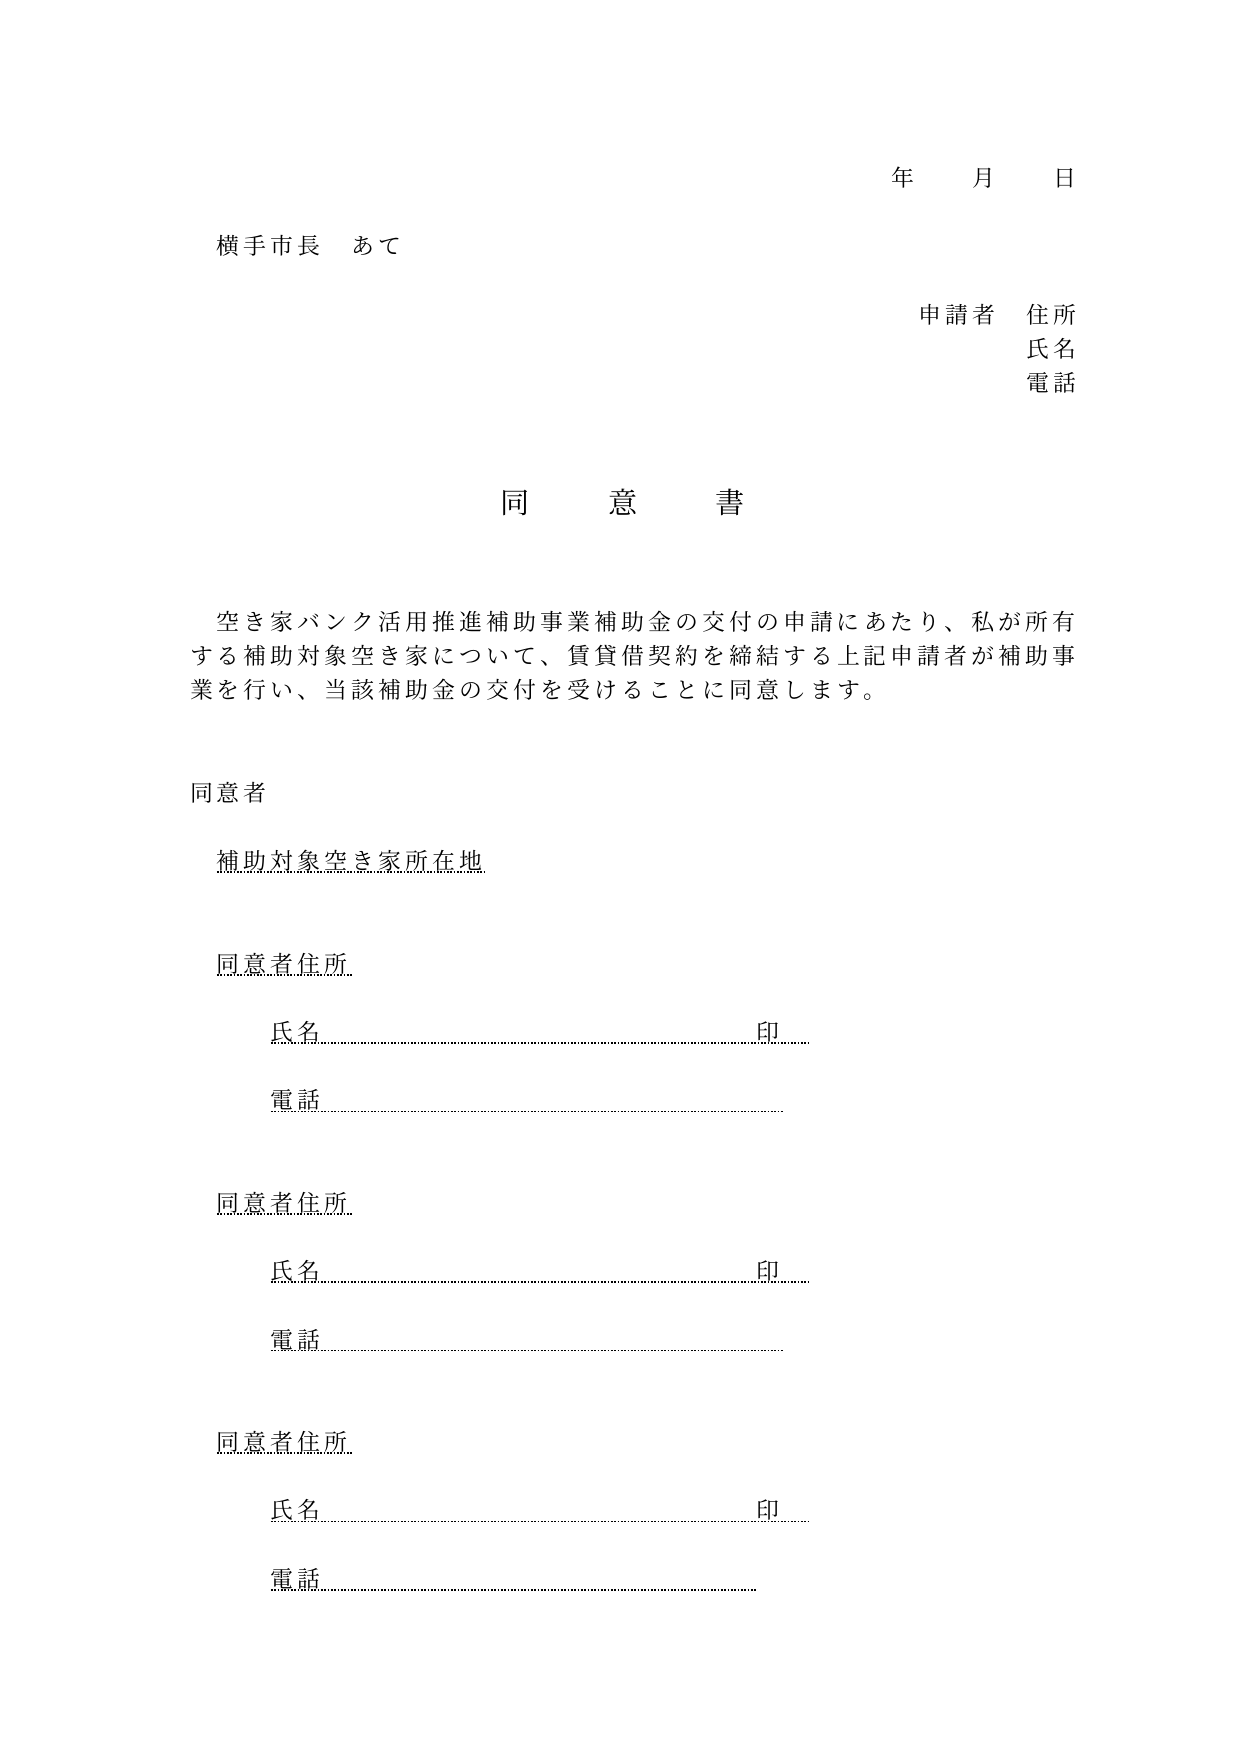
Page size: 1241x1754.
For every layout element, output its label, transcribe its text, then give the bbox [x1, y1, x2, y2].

text 横手市長 あて [190, 228, 1080, 262]
text 同意者住所 [190, 945, 1080, 979]
text 氏名 印 [190, 1492, 1080, 1526]
text 氏名 印 [190, 1014, 1080, 1048]
text 電話 [190, 1082, 1080, 1116]
text 氏名 印 [190, 1253, 1080, 1287]
text 氏名 [190, 330, 1080, 364]
text 電話 [190, 1560, 1080, 1594]
text 電話 [190, 1321, 1080, 1355]
text 同 意 書 [190, 467, 1080, 535]
text 年 月 日 [190, 159, 1080, 194]
text 電話 [190, 364, 1080, 399]
text 同意者住所 [190, 1184, 1080, 1219]
text 申請者 住所 [190, 296, 1080, 330]
text 空き家バンク活用推進補助事業補助金の交付の申請にあたり、私が所有する補助対象空き家について、賃貸借契約を締結する上記申請者が補助事業を行い、当該補助金の交付を受けることに同意します。 [190, 604, 1080, 706]
text 補助対象空き家所在地 [190, 843, 1080, 877]
text 同意者 [190, 774, 1080, 809]
text 同意者住所 [190, 1424, 1080, 1458]
